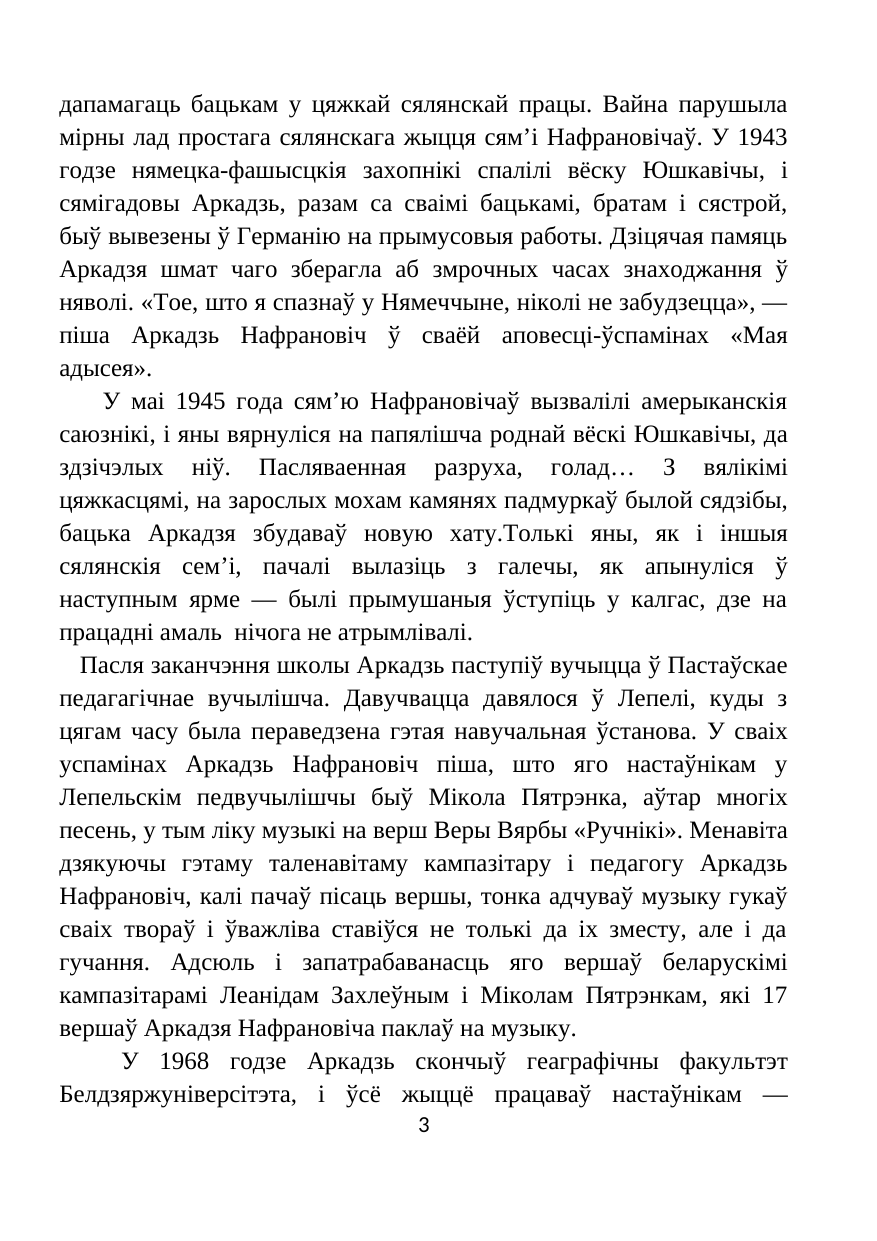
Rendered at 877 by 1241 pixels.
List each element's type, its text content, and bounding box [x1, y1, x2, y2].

text У маі 1945 года сям’ю Нафрановічаў вызвалілі амерыканскія саюзнікі, і яны вярнуліся на папялішча роднай вёскі Юшкавічы, да здзічэлых ніў. Пасляваенная разруха, голад… З вялікімі цяжкасцямі, на зарослых мохам камянях падмуркаў былой сядзібы, бацька Аркадзя збудаваў новую хату.Толькі яны, як і іншыя сялянскія сем’і, пачалі вылазіць з галечы, як апынуліся ў наступным ярме — былі прымушаныя ўступіць у калгас, дзе на працадні амаль нічога не атрымлівалі. [59, 386, 788, 646]
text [59, 1046, 788, 1108]
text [59, 89, 788, 382]
text Пасля заканчэння школы Аркадзь паступіў вучыцца ў Пастаўскае педагагічнае вучылішча. Давучвацца давялося ў Лепелі, куды з цягам часу была пераведзена гэтая навучальная ўстанова. У сваіх успамінах Аркадзь Нафрановіч піша, што яго настаўнікам у Лепельскім педвучылішчы быў Мікола Пятрэнка, аўтар многіх песень, у тым ліку музыкі на верш Веры Вярбы «Ручнікі». Менавіта дзякуючы гэтаму таленавітаму кампазітару і педагогу Аркадзь Нафрановіч, калі пачаў пісаць вершы, тонка адчуваў музыку гукаў сваіх твораў і ўважліва ставіўся не толькі да іх зместу, але і да гучання. Адсюль і запатрабаванасць яго вершаў беларускімі кампазітарамі Леанідам Захлеўным і Міколам Пятрэнкам, які 17 вершаў Аркадзя Нафрановіча паклаў на музыку. [59, 650, 788, 1042]
